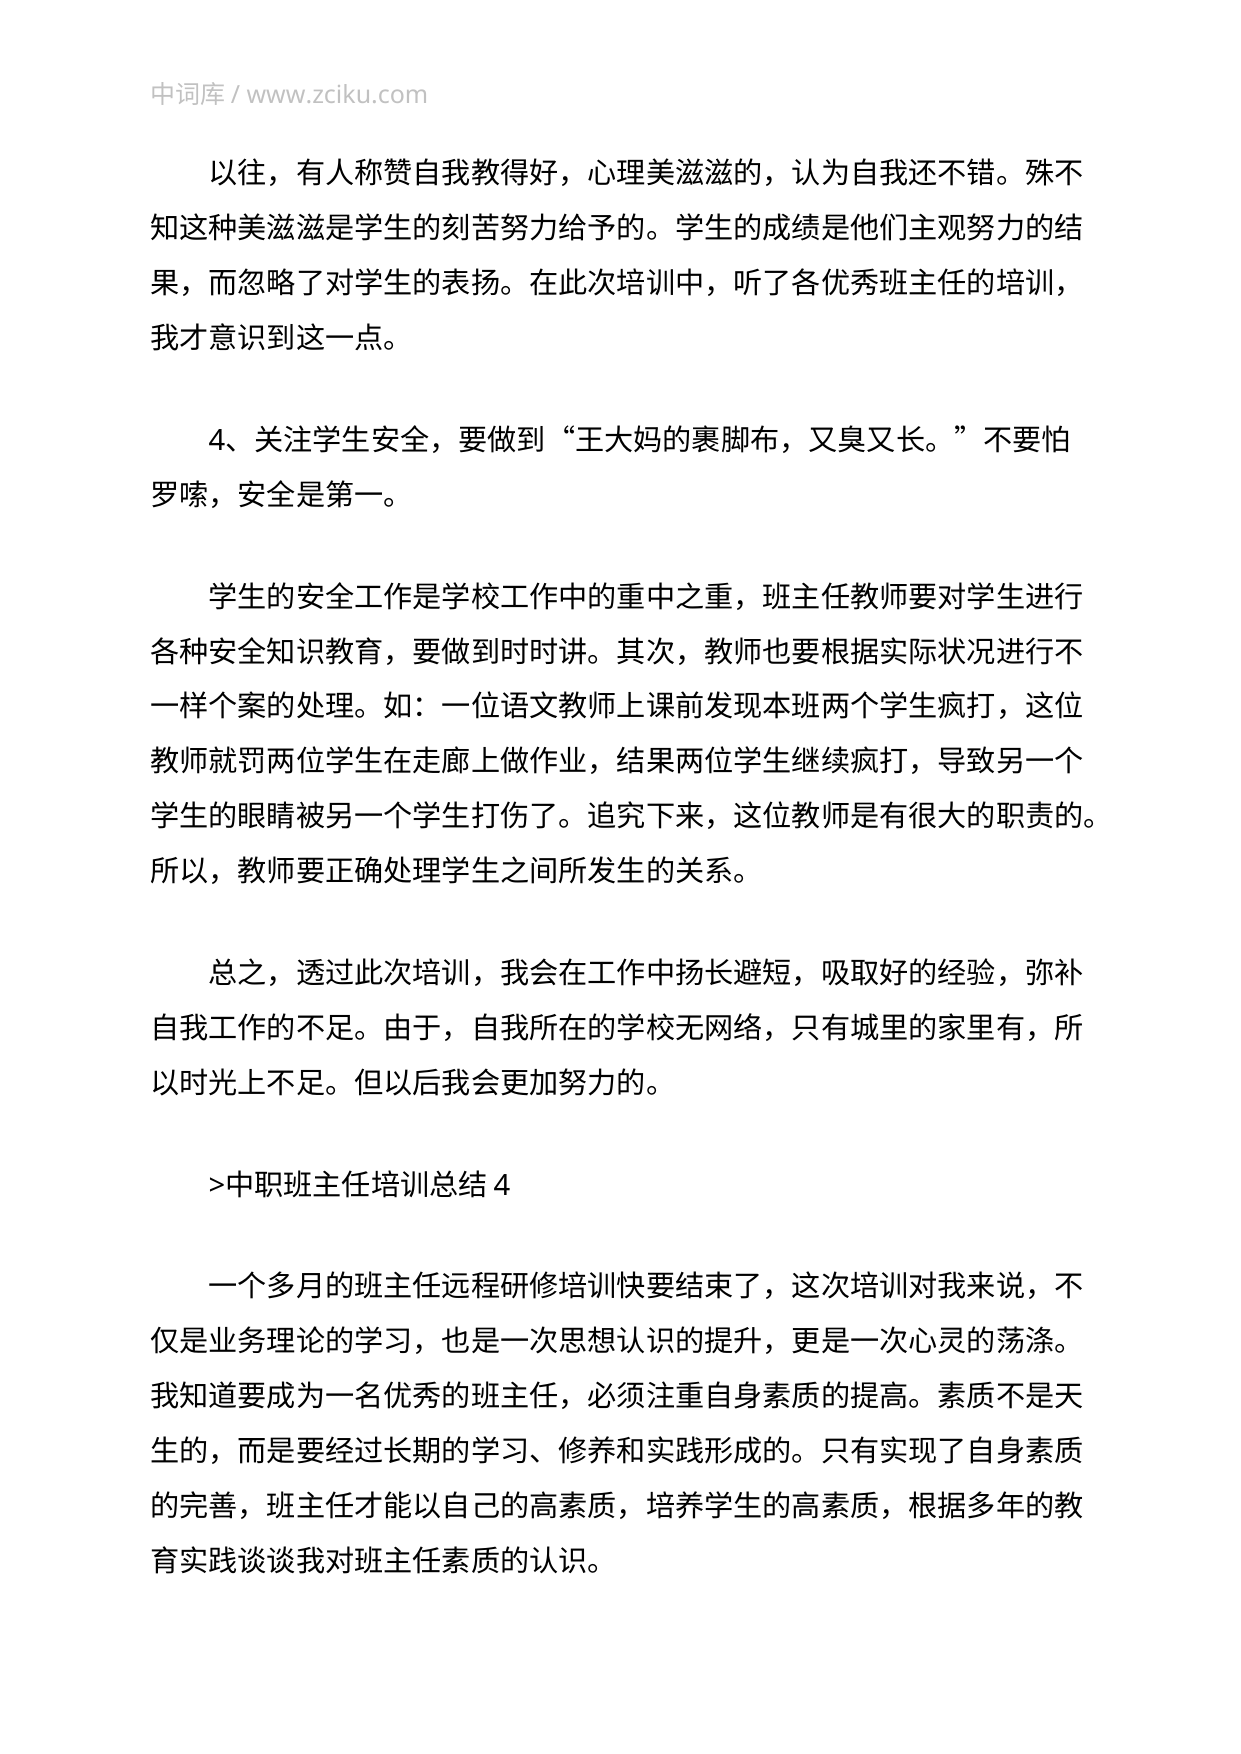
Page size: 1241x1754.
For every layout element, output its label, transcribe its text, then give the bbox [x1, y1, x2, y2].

text 以往，有人称赞自我教得好，心理美滋滋的，认为自我还不错。殊不知这种美滋滋是学生的刻苦努力给予的。学生的成绩是他们主观努力的结果，而忽略了对学生的表扬。在此次培训中，听了各优秀班主任的培训，我才意识到这一点。 [150, 150, 1090, 357]
text 一个多月的班主任远程研修培训快要结束了，这次培训对我来说，不仅是业务理论的学习，也是一次思想认识的提升，更是一次心灵的荡涤。我知道要成为一名优秀的班主任，必须注重自身素质的提高。素质不是天生的，而是要经过长期的学习、修养和实践形成的。只有实现了自身素质的完善，班主任才能以自己的高素质，培养学生的高素质，根据多年的教育实践谈谈我对班主任素质的认识。 [150, 1263, 1090, 1580]
text 学生的安全工作是学校工作中的重中之重，班主任教师要对学生进行各种安全知识教育，要做到时时讲。其次，教师也要根据实际状况进行不一样个案的处理。如：一位语文教师上课前发现本班两个学生疯打，这位教师就罚两位学生在走廊上做作业，结果两位学生继续疯打，导致另一个学生的眼睛被另一个学生打伤了。追究下来，这位教师是有很大的职责的。所以，教师要正确处理学生之间所发生的关系。 [150, 573, 1090, 890]
text >中职班主任培训总结4 [150, 1161, 1090, 1203]
text 4、关注学生安全，要做到“王大妈的裹脚布，又臭又长。”不要怕罗嗦，安全是第一。 [150, 416, 1090, 514]
text 总之，透过此次培训，我会在工作中扬长避短，吸取好的经验，弥补自我工作的不足。由于，自我所在的学校无网络，只有城里的家里有，所以时光上不足。但以后我会更加努力的。 [150, 949, 1090, 1102]
